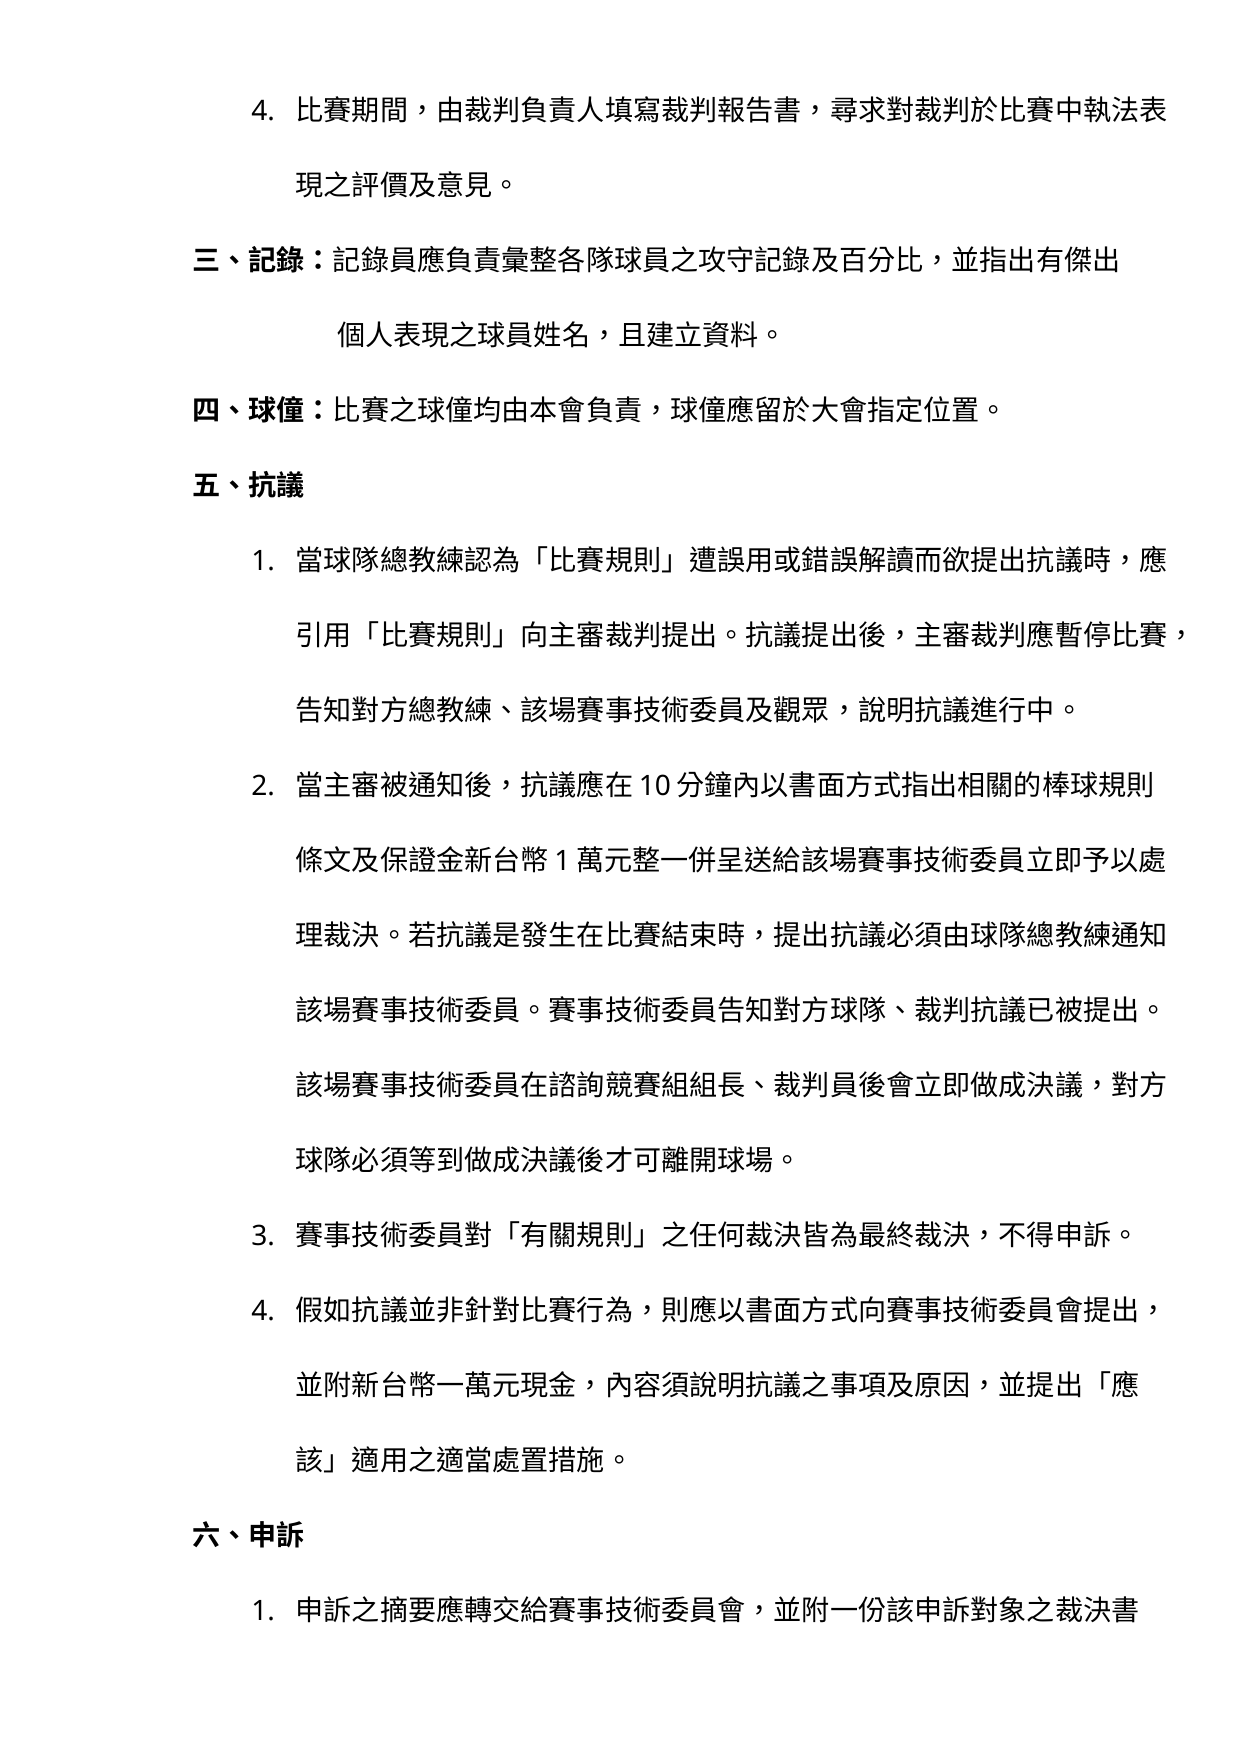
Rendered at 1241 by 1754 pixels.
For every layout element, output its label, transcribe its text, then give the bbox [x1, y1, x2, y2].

list 個人表現之球員姓名，且建立資料。 [281, 296, 1181, 371]
list 比賽期間，由裁判負責人填寫裁判報告書，尋求對裁判於比賽中執法表現之評價及意見。 [251, 71, 1181, 221]
list 當主審被通知後，抗議應在10分鐘內以書面方式指出相關的棒球規則條文及保證金新台幣1萬元整一併呈送給該場賽事技術委員立即予以處理裁決。若抗議是發生在比賽結束時，提出抗議必須由球隊總教練通知該場賽事技術委員。賽事技術委員告知對方球隊、裁判抗議已被提出。該場賽事技術委員在諮詢競賽組組長、裁判員後會立即做成決議，對方球隊必須等到做成決議後才可離開球場。 [251, 746, 1181, 1196]
list 賽事技術委員對「有關規則」之任何裁決皆為最終裁決，不得申訴。 [251, 1196, 1181, 1271]
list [251, 1571, 1181, 1646]
list 假如抗議並非針對比賽行為，則應以書面方式向賽事技術委員會提出，並附新台幣一萬元現金，內容須說明抗議之事項及原因，並提出「應該」適用之適當處置措施。 [251, 1271, 1181, 1496]
list 記錄：記錄員應負責彙整各隊球員之攻守記錄及百分比，並指出有傑出 [192, 221, 1181, 296]
list 當球隊總教練認為「比賽規則」遭誤用或錯誤解讀而欲提出抗議時，應引用「比賽規則」向主審裁判提出。抗議提出後，主審裁判應暫停比賽，告知對方總教練、該場賽事技術委員及觀眾，說明抗議進行中。 [251, 521, 1181, 746]
list 球僮：比賽之球僮均由本會負責，球僮應留於大會指定位置。 [192, 371, 1181, 446]
list 抗議 [192, 446, 1181, 521]
list 申訴 [192, 1496, 1181, 1571]
